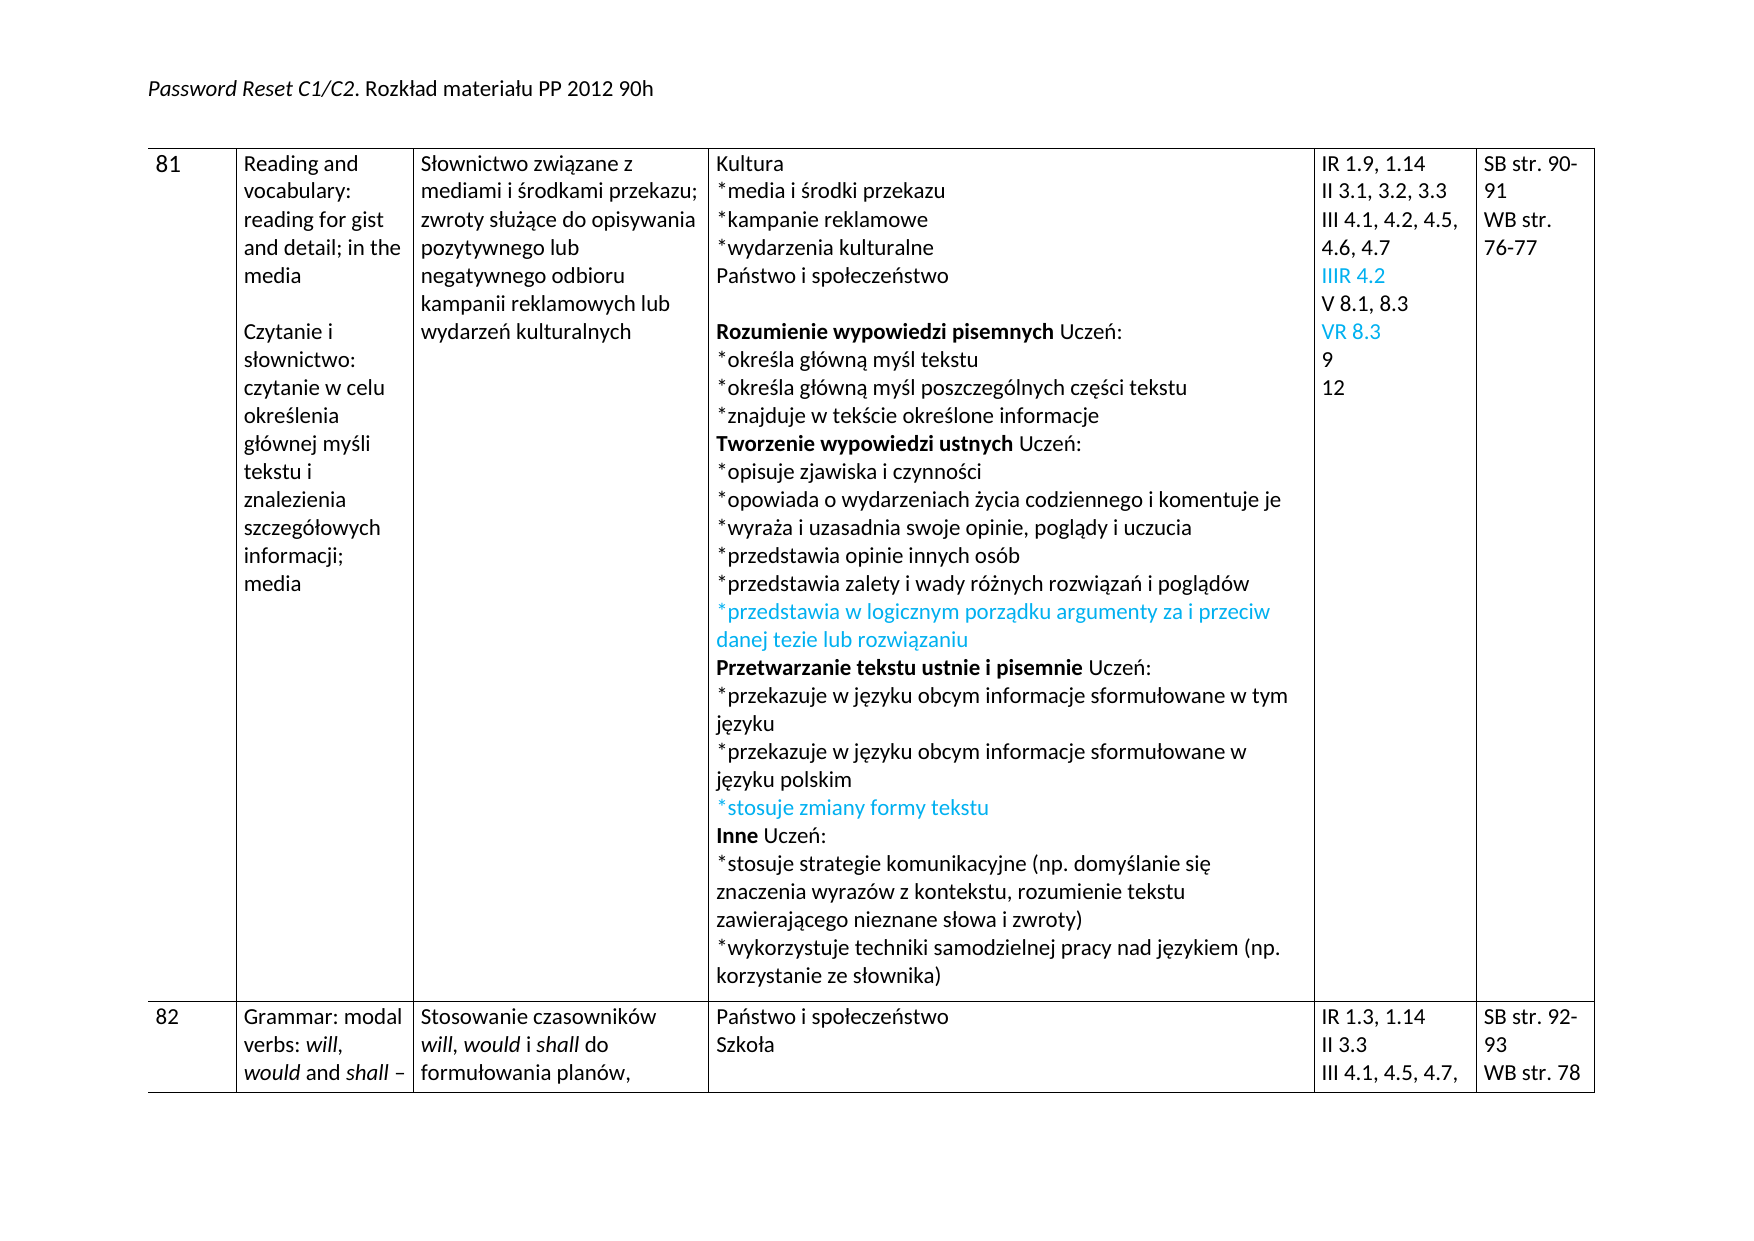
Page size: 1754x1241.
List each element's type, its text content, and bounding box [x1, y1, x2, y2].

table_cell Kultura *media i środki przekazu *kampanie reklamowe *wydarzenia kulturalne Państwo i społeczeństwo Rozumienie wypowiedzi pisemnych Uczeń: *określa główną myśl tekstu *określa główną myśl poszczególnych części tekstu *znajduje w tekście określone informacje Tworzenie wypowiedzi ustnych Uczeń: *opisuje zjawiska i czynności *opowiada o wydarzeniach życia codziennego i komentuje je *wyraża i uzasadnia swoje opinie, poglądy i uczucia *przedstawia opinie innych osób *przedstawia zalety i wady różnych rozwiązań i poglądów *przedstawia w logicznym porządku argumenty za i przeciw danej tezie lub rozwiązaniu Przetwarzanie tekstu ustnie i pisemnie Uczeń: *przekazuje w języku obcym informacje sformułowane w tym języku *przekazuje w języku obcym informacje sformułowane w języku polskim *stosuje zmiany formy tekstu Inne Uczeń: *stosuje strategie komunikacyjne (np. domyślanie się znaczenia wyrazów z kontekstu, rozumienie tekstu zawierającego nieznane słowa i zwroty) *wykorzystuje techniki samodzielnej pracy nad językiem (np. korzystanie ze słownika) [709, 149, 1314, 1001]
table_cell SB str. 90-91 WB str. 76-77 [1477, 149, 1594, 1001]
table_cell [1315, 1002, 1476, 1092]
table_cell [237, 1002, 413, 1092]
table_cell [414, 1002, 708, 1092]
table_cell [709, 1002, 1314, 1092]
table_cell Słownictwo związane z mediami i środkami przekazu; zwroty służące do opisywania pozytywnego lub negatywnego odbioru kampanii reklamowych lub wydarzeń kulturalnych [414, 149, 708, 1001]
table_cell 82 [148, 1002, 236, 1092]
table_cell Reading and vocabulary: reading for gist and detail; in the media Czytanie i słownictwo: czytanie w celu określenia głównej myśli tekstu i znalezienia szczegółowych informacji; media [237, 149, 413, 1001]
table_cell IR 1.9, 1.14 II 3.1, 3.2, 3.3 III 4.1, 4.2, 4.5, 4.6, 4.7 IIIR 4.2 V 8.1, 8.3 VR 8.3 9 12 [1315, 149, 1476, 1001]
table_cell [1477, 1002, 1594, 1092]
table_cell 81 [148, 149, 236, 1001]
